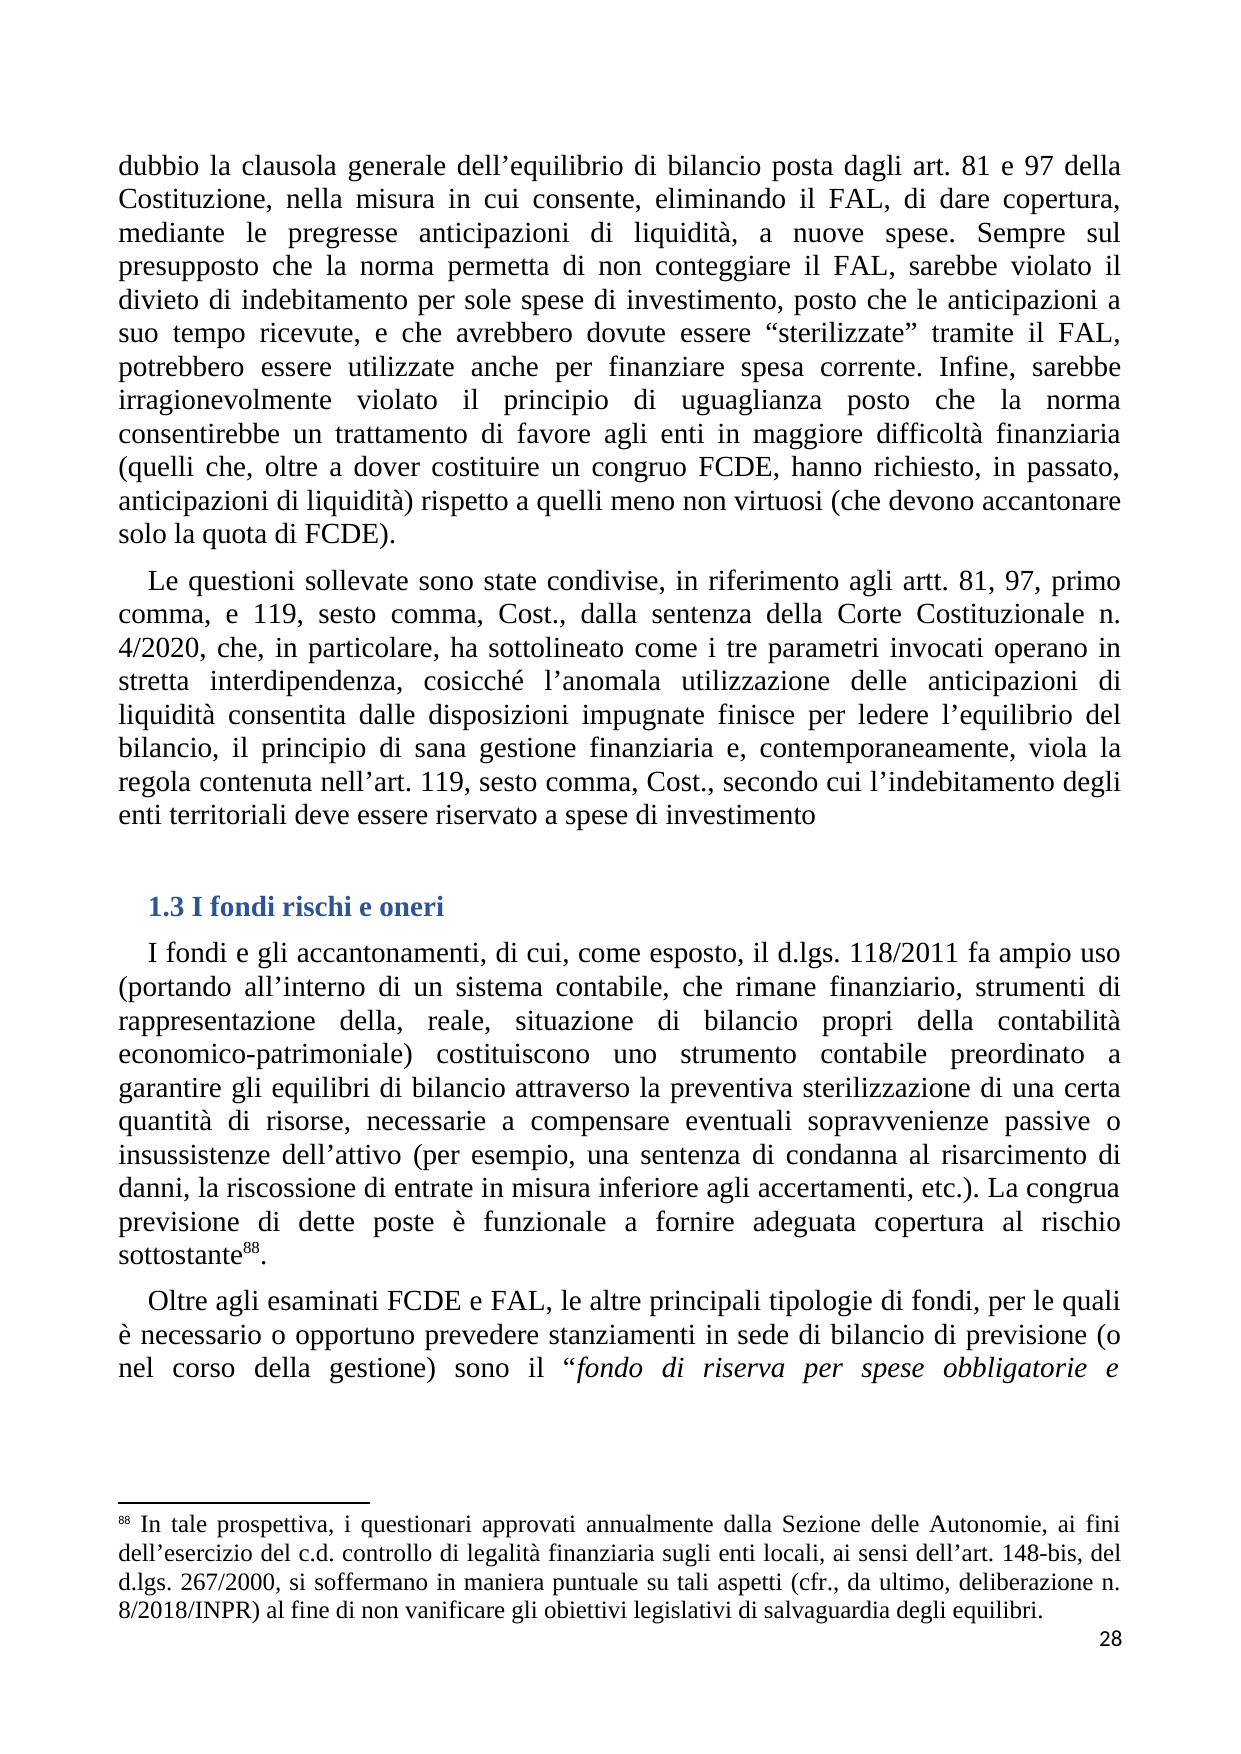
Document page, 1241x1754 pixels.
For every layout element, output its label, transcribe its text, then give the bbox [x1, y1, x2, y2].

text Le questioni sollevate sono state condivise, in riferimento agli artt. 81, 97, primo comma, e 119, sesto comma, Cost., dalla sentenza della Corte Costituzionale n. 4/2020, che, in particolare, ha sottolineato come i tre parametri invocati operano in stretta interdipendenza, cosicché l’anomala utilizzazione delle anticipazioni di liquidità consentita dalle disposizioni impugnate finisce per ledere l’equilibrio del bilancio, il principio di sana gestione finanziaria e, contemporaneamente, viola la regola contenuta nell’art. 119, sesto comma, Cost., secondo cui l’indebitamento degli enti territoriali deve essere riservato a spese di investimento [118, 563, 1122, 831]
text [118, 1283, 1122, 1418]
text Invece, le Sezioni riunite della Corte dei conti in sede giurisdizionale, in speciale composizione, con l’ordinanza n. 5 del 18 febbraio 2019 (mutando i propri orientamenti precedenti), hanno sollevato questione di legittimità costituzionale dell’art. 2, comma 6, del decreto-legge n. 78/2015, convertito dalla legge n. 125/2015, come interpretato autenticamente dall’art. 1, comma 814, della legge n. 205/2017, per contrasto con gli artt. 3, 81, 97 e 119 della Costituzione. Infatti, partendo dal presupposto che la norma in esame consenta di elidere la quota accantonata a FAL, hanno ritenuto eluso il giudicato costituzionale formatosi con le sentenze della Consulta n. 181/2015, n. 269/2016 e n. 89/2017, esposte in precedenza (che, per inciso, pur affrontando in motivazione la tematica della corretta qualificazione, e contabilizzazione, delle anticipazioni di liquidità, riguardavano norme di legge regionali). Inoltre, hanno ritenuto che la norma in esame ponga in dubbio la clausola generale dell’equilibrio di bilancio posta dagli art. 81 e 97 della Costituzione, nella misura in cui consente, eliminando il FAL, di dare copertura, mediante le pregresse anticipazioni di liquidità, a nuove spese. Sempre sul presupposto che la norma permetta di non conteggiare il FAL, sarebbe violato il divieto di indebitamento per sole spese di investimento, posto che le anticipazioni a suo tempo ricevute, e che avrebbero dovute essere “sterilizzate” tramite il FAL, potrebbero essere utilizzate anche per finanziare spesa corrente. Infine, sarebbe irragionevolmente violato il principio di uguaglianza posto che la norma consentirebbe un trattamento di favore agli enti in maggiore difficoltà finanziaria (quelli che, oltre a dover costituire un congruo FCDE, hanno richiesto, in passato, anticipazioni di liquidità) rispetto a quelli meno non virtuosi (che devono accantonare solo la quota di FCDE). [118, 148, 1122, 550]
text I fondi e gli accantonamenti, di cui, come esposto, il d.lgs. 118/2011 fa ampio uso (portando all’interno di un sistema contabile, che rimane finanziario, strumenti di rappresentazione della, reale, situazione di bilancio propri della contabilità economico-patrimoniale) costituiscono uno strumento contabile preordinato a garantire gli equilibri di bilancio attraverso la preventiva sterilizzazione di una certa quantità di risorse, necessarie a compensare eventuali sopravvenienze passive o insussistenze dell’attivo (per esempio, una sentenza di condanna al risarcimento di danni, la riscossione di entrate in misura inferiore agli accertamenti, etc.). La congrua previsione di dette poste è funzionale a fornire adeguata copertura al rischio sottostante. [118, 936, 1122, 1271]
subtitle 1.3 I fondi rischi e oneri [118, 889, 1122, 923]
